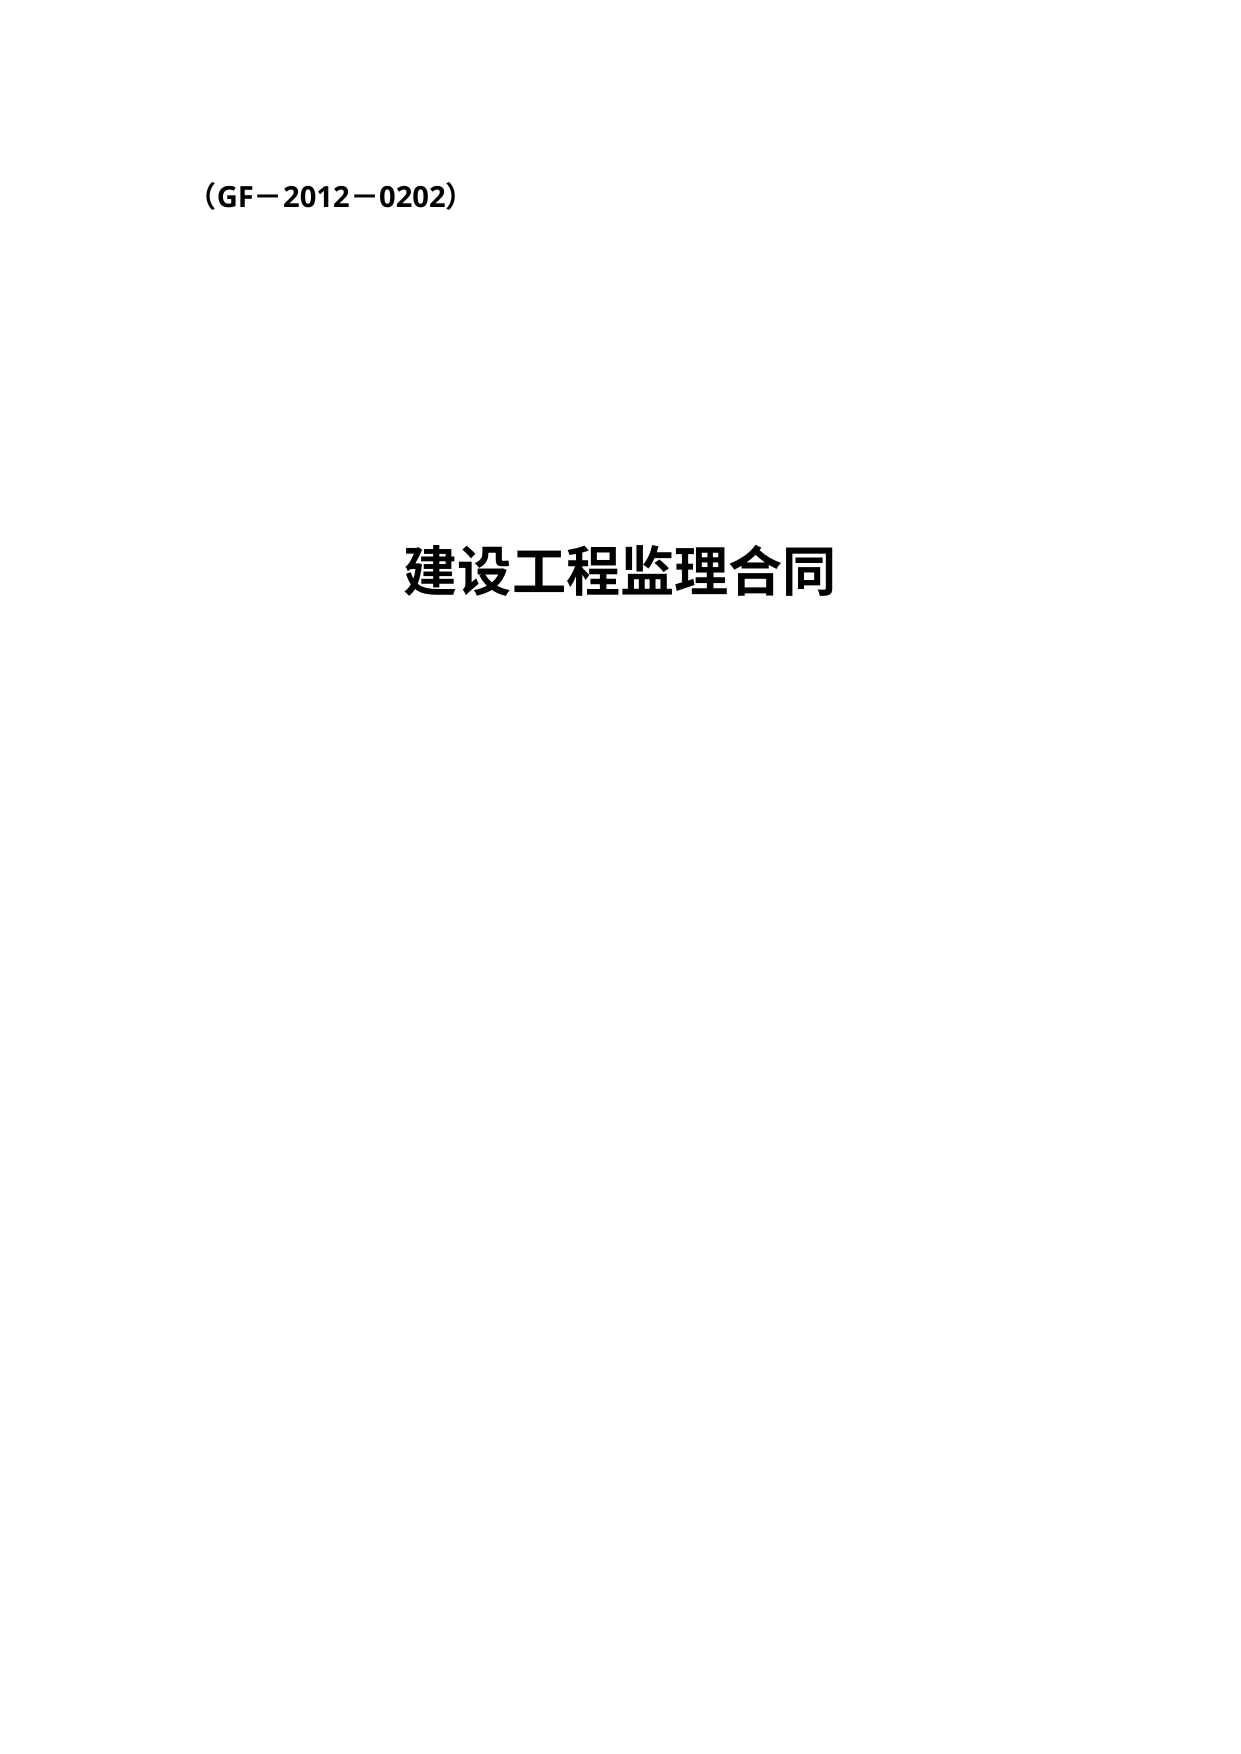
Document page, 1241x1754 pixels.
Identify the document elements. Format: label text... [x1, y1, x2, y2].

text 建设工程监理合同 [187, 519, 1053, 617]
text （GF－2012－0202） [187, 162, 1053, 227]
